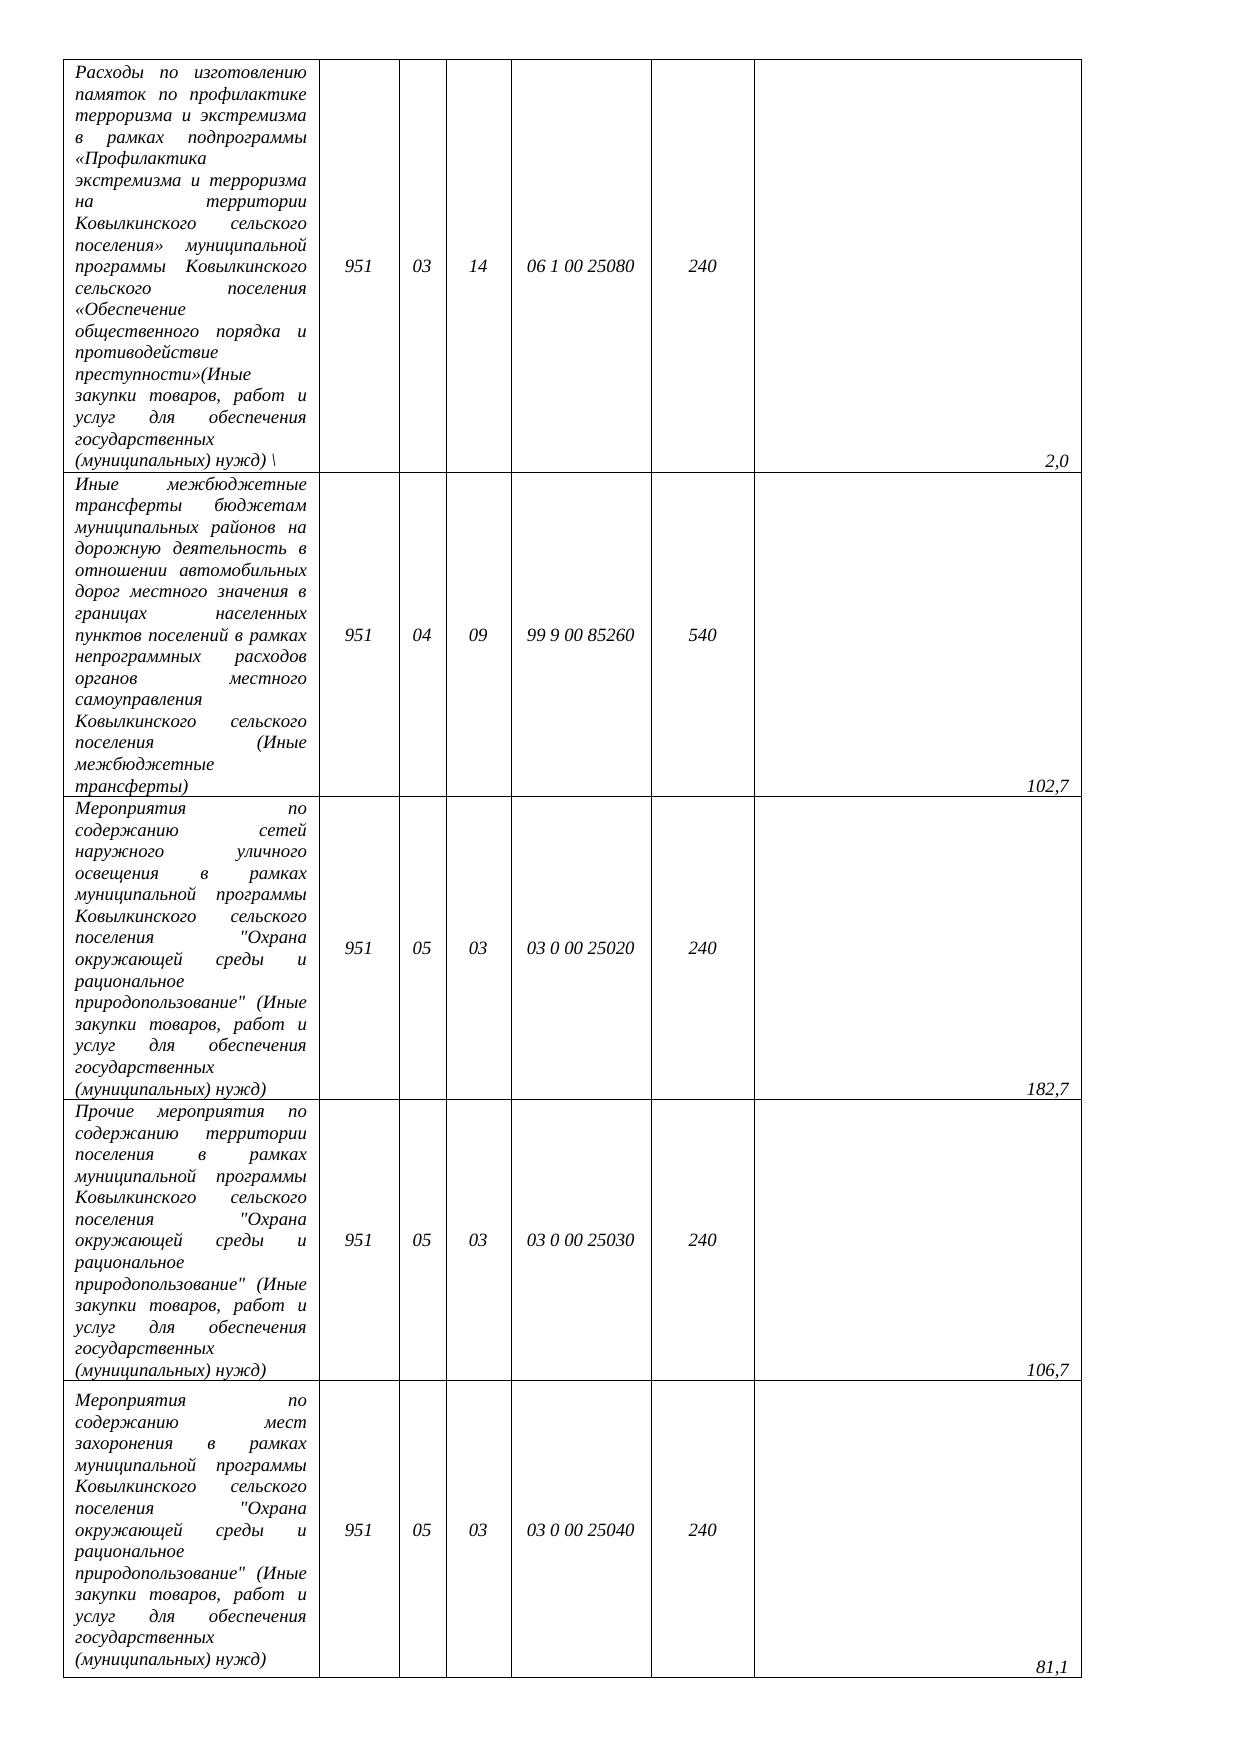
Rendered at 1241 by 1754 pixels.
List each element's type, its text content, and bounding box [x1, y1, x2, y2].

table_cell 99 9 00 85260 [512, 473, 651, 796]
table_cell Иные межбюджетные трансферты бюджетам муниципальных районов на дорожную деятельность в отношении автомобильных дорог местного значения в границах населенных пунктов поселений в рамках непрограммных расходов органов местного самоуправления Ковылкинского сельского поселения (Иные межбюджетные трансферты) [64, 473, 319, 796]
table_cell 951 [320, 797, 399, 1099]
table_cell 81,1 [755, 1381, 1081, 1677]
table_cell 951 [320, 473, 399, 796]
table_cell 951 [320, 60, 399, 472]
table_cell 182,7 [755, 797, 1081, 1099]
table_cell Мероприятия по содержанию сетей наружного уличного освещения в рамках муниципальной программы Ковылкинского сельского поселения "Охрана окружающей среды и рациональное природопользование" (Иные закупки товаров, работ и услуг для обеспечения государственных (муниципальных) нужд) [64, 797, 319, 1099]
table_cell Прочие мероприятия по содержанию территории поселения в рамках муниципальной программы Ковылкинского сельского поселения "Охрана окружающей среды и рациональное природопользование" (Иные закупки товаров, работ и услуг для обеспечения государственных (муниципальных) нужд) [64, 1100, 319, 1380]
table_cell Мероприятия по содержанию мест захоронения в рамках муниципальной программы Ковылкинского сельского поселения "Охрана окружающей среды и рациональное природопользование" (Иные закупки товаров, работ и услуг для обеспечения государственных (муниципальных) нужд) [64, 1381, 319, 1677]
table_cell 951 [320, 1100, 399, 1380]
table_cell 240 [652, 1381, 754, 1677]
table_cell 05 [400, 1100, 446, 1380]
table_cell 09 [447, 473, 511, 796]
table_cell 03 0 00 25020 [512, 797, 651, 1099]
table_cell 05 [400, 1381, 446, 1677]
table_cell 06 1 00 25080 [512, 60, 651, 472]
table_cell 04 [400, 473, 446, 796]
table_cell 2,0 [755, 60, 1081, 472]
table_cell 03 [447, 1381, 511, 1677]
table_cell 240 [652, 797, 754, 1099]
table_cell 106,7 [755, 1100, 1081, 1380]
table_cell 102,7 [755, 473, 1081, 796]
table_cell 03 [447, 1100, 511, 1380]
table_cell 14 [447, 60, 511, 472]
table_cell 240 [652, 1100, 754, 1380]
table_cell 05 [400, 797, 446, 1099]
table_cell Расходы по изготовлению памяток по профилактике терроризма и экстремизма в рамках подпрограммы «Профилактика экстремизма и терроризма на территории Ковылкинского сельского поселения» муниципальной программы Ковылкинского сельского поселения «Обеспечение общественного порядка и противодействие преступности»(Иные закупки товаров, работ и услуг для обеспечения государственных (муниципальных) нужд) \ [64, 60, 319, 472]
table_cell 03 0 00 25040 [512, 1381, 651, 1677]
table_cell 03 [400, 60, 446, 472]
table_cell 03 [447, 797, 511, 1099]
table_cell 240 [652, 60, 754, 472]
table_cell 951 [320, 1381, 399, 1677]
table_cell 03 0 00 25030 [512, 1100, 651, 1380]
table_cell 540 [652, 473, 754, 796]
